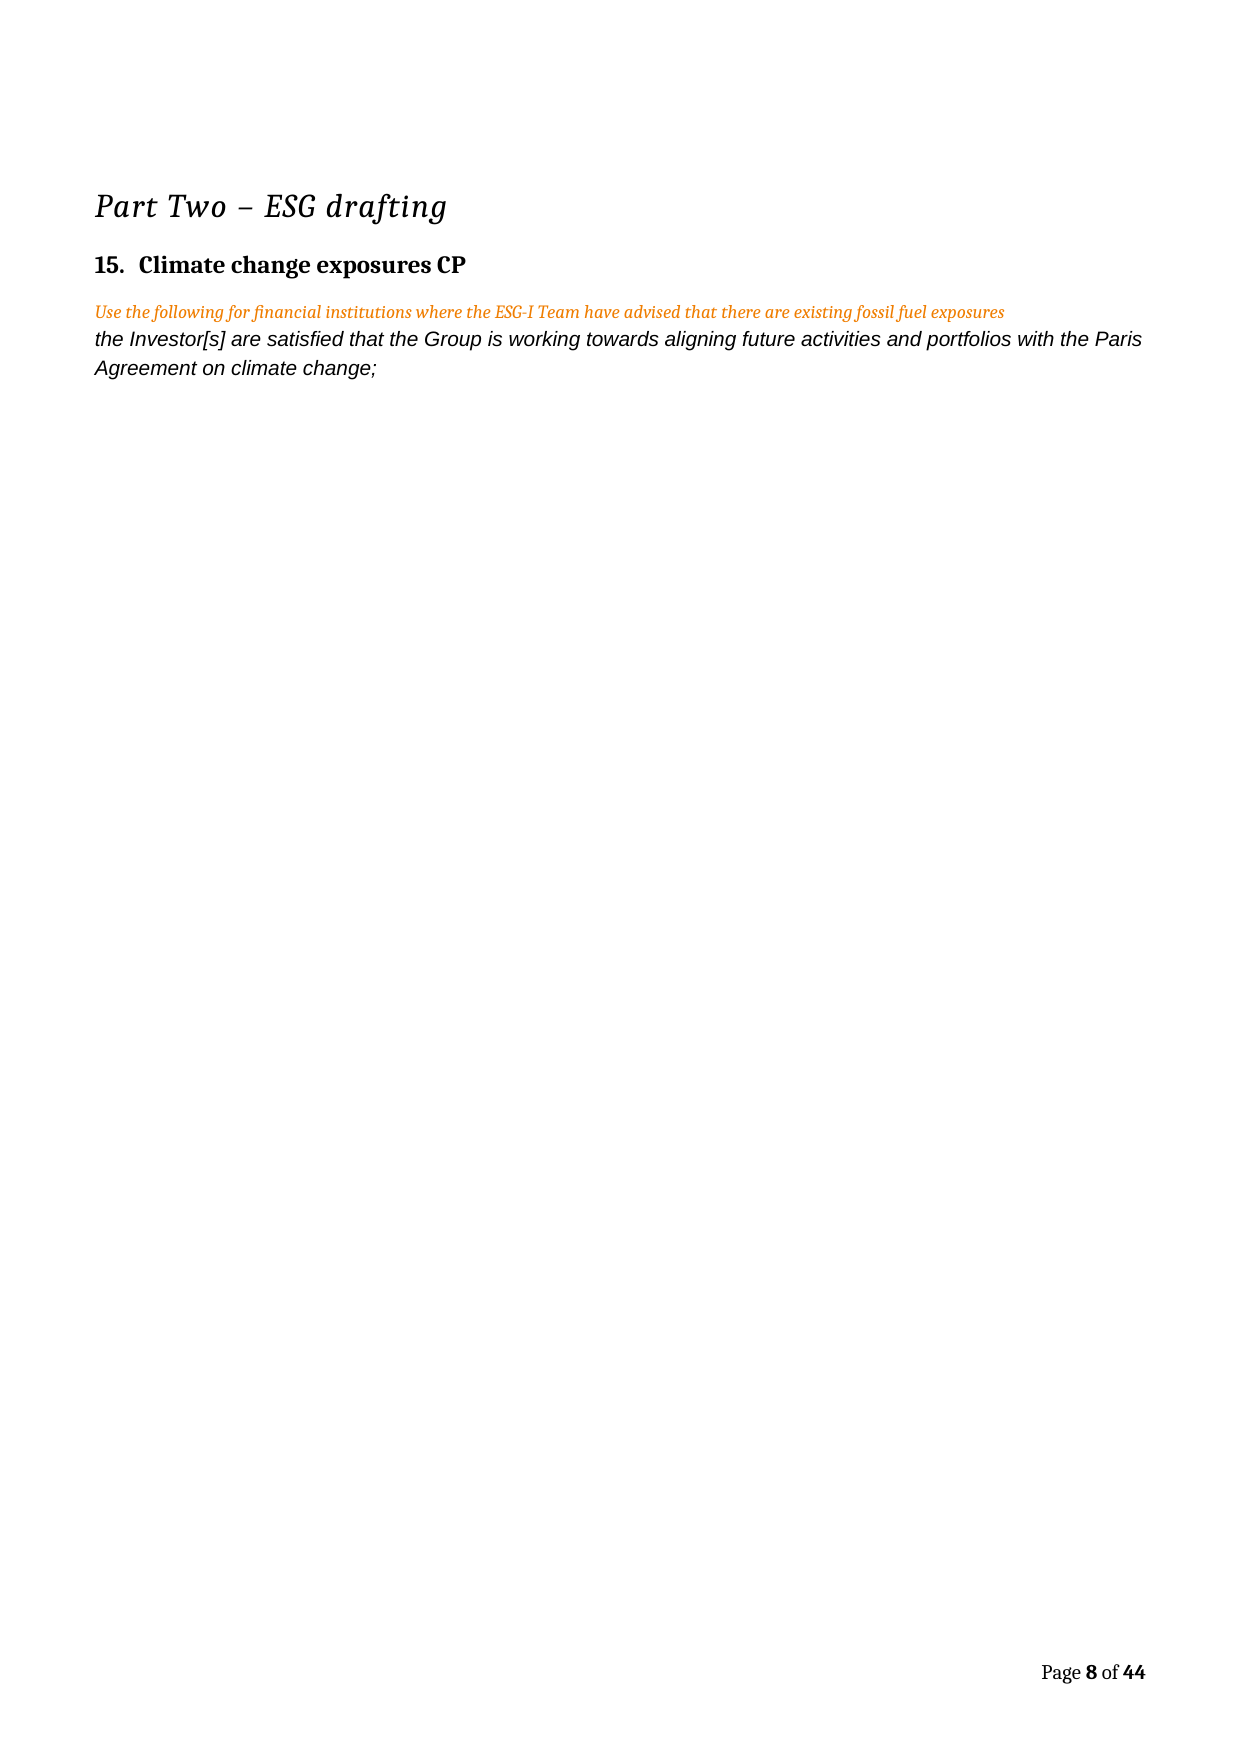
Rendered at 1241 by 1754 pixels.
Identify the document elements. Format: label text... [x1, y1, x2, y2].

subtitle Climate change exposures CP [94, 251, 1025, 279]
text the Investor[s] are satisfied that the Group is working towards aligning future activities and portfolios with the Paris Agreement on climate change; [94, 323, 1146, 381]
text Use the following for financial institutions where the ESG-I Team have advised that there are existing fossil fuel exposures [94, 300, 1146, 323]
subtitle Part Two – ESG drafting [94, 187, 1146, 226]
